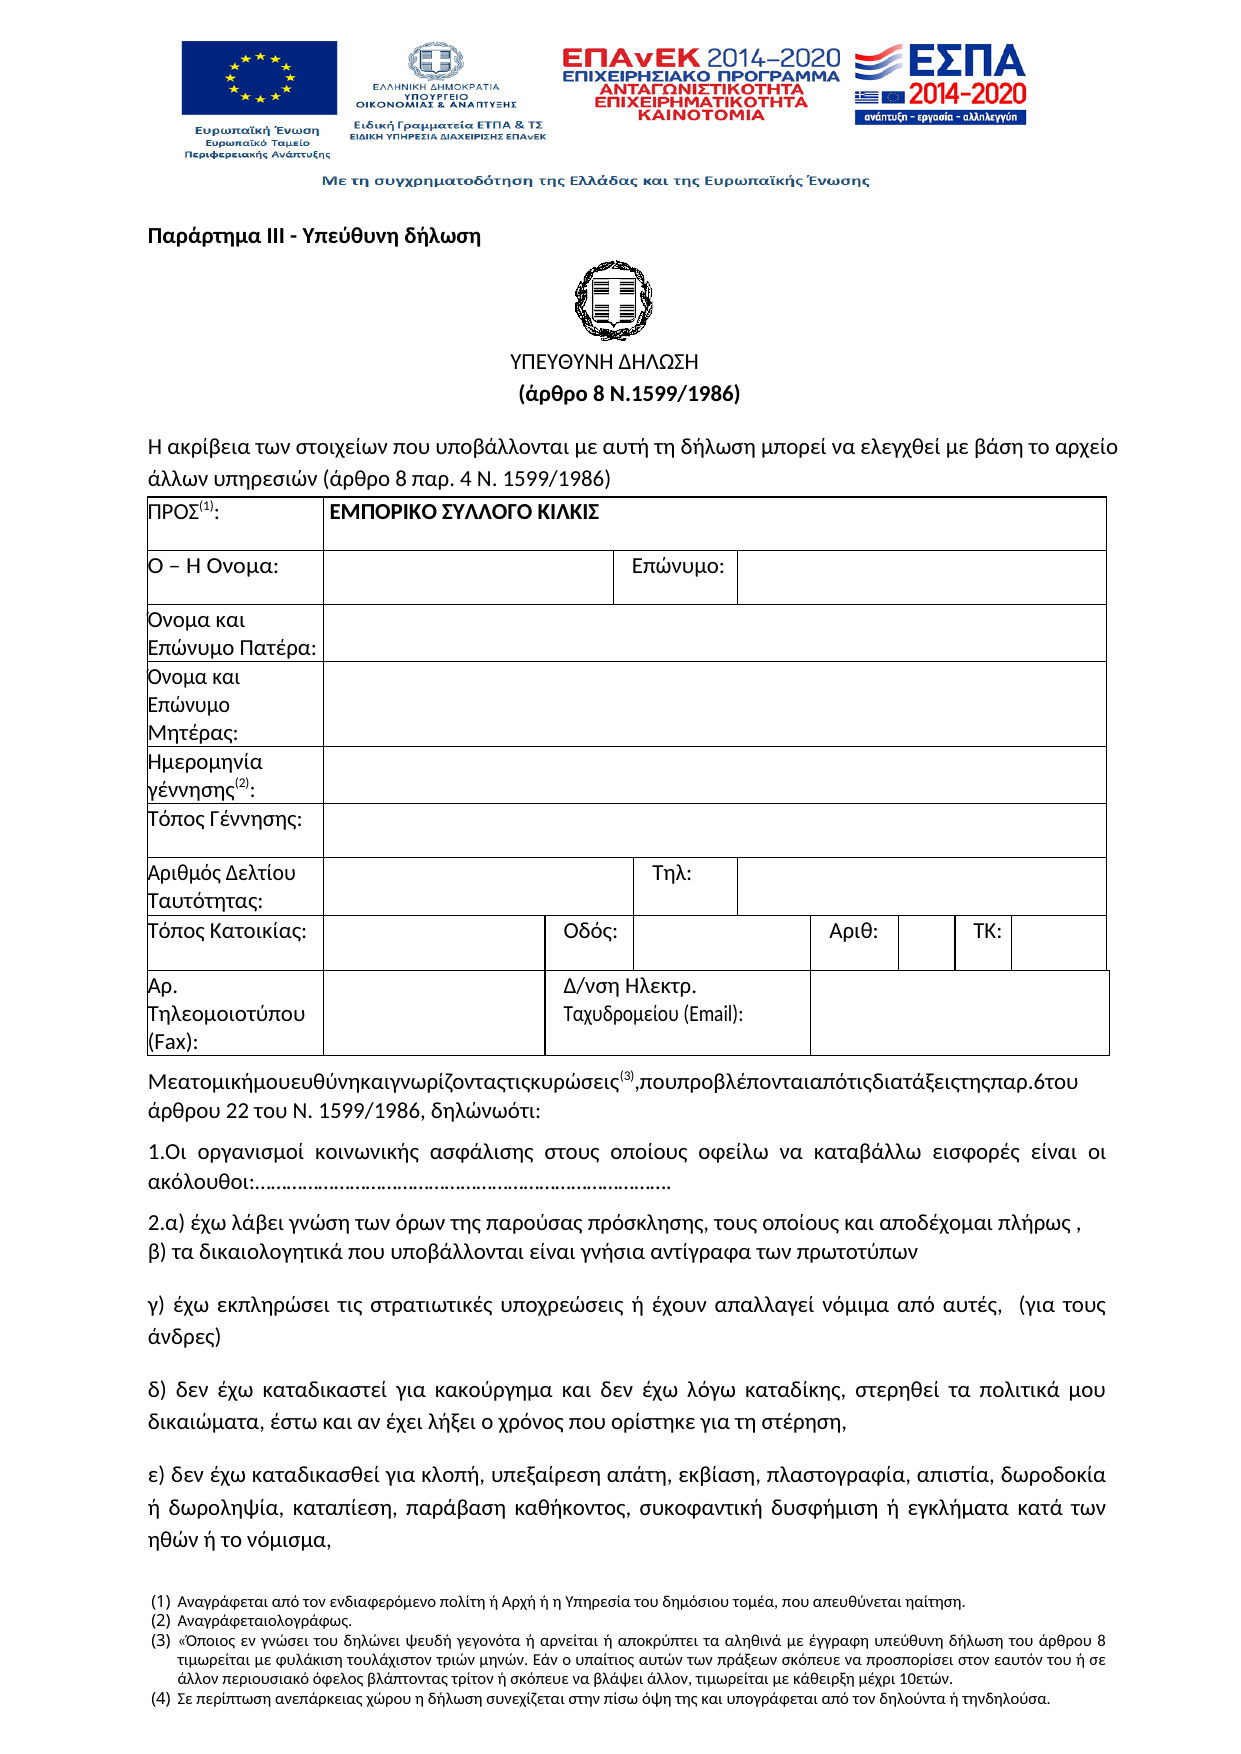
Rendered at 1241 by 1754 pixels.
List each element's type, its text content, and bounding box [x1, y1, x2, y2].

table_cell Αρ. Τηλεομοιοτύπου (Fax): [148, 971, 323, 1055]
table_cell [324, 662, 1106, 746]
table_cell [899, 916, 954, 970]
text (άρθρο 8 Ν.1599/1986) [204, 379, 1055, 407]
table_cell Δ/νση Ηλεκτρ. Ταχυδρομείου (Εmail): [546, 971, 810, 1055]
table_cell [634, 916, 810, 970]
table_header ΠΡΟΣ(1): [148, 498, 323, 550]
text 2.α) έχω λάβει γνώση των όρων της παρούσας πρόσκλησης, τους οποίους και αποδέχομαι πλήρως , [148, 1208, 1107, 1236]
text β) τα δικαιολογητικά που υποβάλλονται είναι γνήσια αντίγραφα των πρωτοτύπων [148, 1237, 1107, 1265]
table_header ΕΜΠΟΡΙΚΟ ΣΥΛΛΟΓΟ ΚΙΛΚΙΣ [324, 498, 1106, 550]
table_cell Ο – Η Όνομα: [148, 551, 323, 604]
table_cell Αριθμός Δελτίου Ταυτότητας: [148, 858, 323, 915]
table_cell [324, 858, 633, 915]
table_cell [324, 551, 613, 604]
picture [575, 260, 653, 341]
table_cell Αριθ: [811, 916, 898, 970]
table_cell Όνομα και Επώνυμο Πατέρα: [148, 605, 323, 661]
table_cell Τόπος Γέννησης: [148, 804, 323, 857]
subtitle ΥΠΕΥΘΥΝΗ ΔΗΛΩΣΗ [148, 252, 1061, 375]
table_cell Τόπος Κατοικίας: [148, 916, 323, 970]
table_cell Τηλ: [634, 858, 737, 915]
table_cell [324, 804, 1106, 857]
table_cell Οδός: [546, 916, 633, 970]
text ε) δεν έχω καταδικασθεί για κλοπή, υπεξαίρεση απάτη, εκβίαση, πλαστογραφία, απιστία, δωροδοκία ή δωροληψία, καταπίεση, παράβαση καθήκοντος, συκοφαντική δυσφήμιση ή εγκλήματα κατά των ηθών ή το νόμισμα, [148, 1461, 1107, 1553]
table_cell Όνομα και Επώνυμο Μητέρας: [148, 662, 323, 746]
table_cell [324, 971, 544, 1055]
text Παράρτημα ΙΙΙ - Υπεύθυνη δήλωση [148, 222, 1107, 249]
table_cell [324, 916, 544, 970]
table_cell [738, 858, 1106, 915]
picture [173, 32, 1036, 193]
table_cell ΤΚ: [956, 916, 1011, 970]
table_cell Ημερομηνία γέννησης(2): [148, 747, 323, 803]
table_cell [811, 971, 1109, 1055]
table_cell [1012, 916, 1106, 970]
text Η ακρίβεια των στοιχείων που υποβάλλονται με αυτή τη δήλωση μπορεί να ελεγχθεί με βάση το αρχείο άλλων υπηρεσιών (άρθρο 8 παρ. 4 Ν. 1599/1986) [148, 432, 1155, 492]
text δ) δεν έχω καταδικαστεί για κακούργημα και δεν έχω λόγω καταδίκης, στερηθεί τα πολιτικά μου δικαιώματα, έστω και αν έχει λήξει ο χρόνος που ορίστηκε για τη στέρηση, [148, 1375, 1107, 1436]
table_cell [324, 605, 1106, 661]
table_cell [324, 747, 1106, 803]
text γ) έχω εκπληρώσει τις στρατιωτικές υποχρεώσεις ή έχουν απαλλαγεί νόμιμα από αυτές, (για τους άνδρες) [148, 1290, 1107, 1350]
text Μεατομικήμουευθύνηκαιγνωρίζονταςτιςκυρώσεις(3),πουπροβλέπονταιαπότιςδιατάξειςτηςπαρ.6του άρθρου 22 του Ν. 1599/1986, δηλώνωότι: [148, 1067, 1107, 1125]
table_cell [738, 551, 1106, 604]
table_cell Επώνυμο: [614, 551, 737, 604]
text 1.Οι οργανισμοί κοινωνικής ασφάλισης στους οποίους οφείλω να καταβάλλω εισφορές είναι οι ακόλουθοι:……………………………………………………………………. [148, 1137, 1107, 1195]
